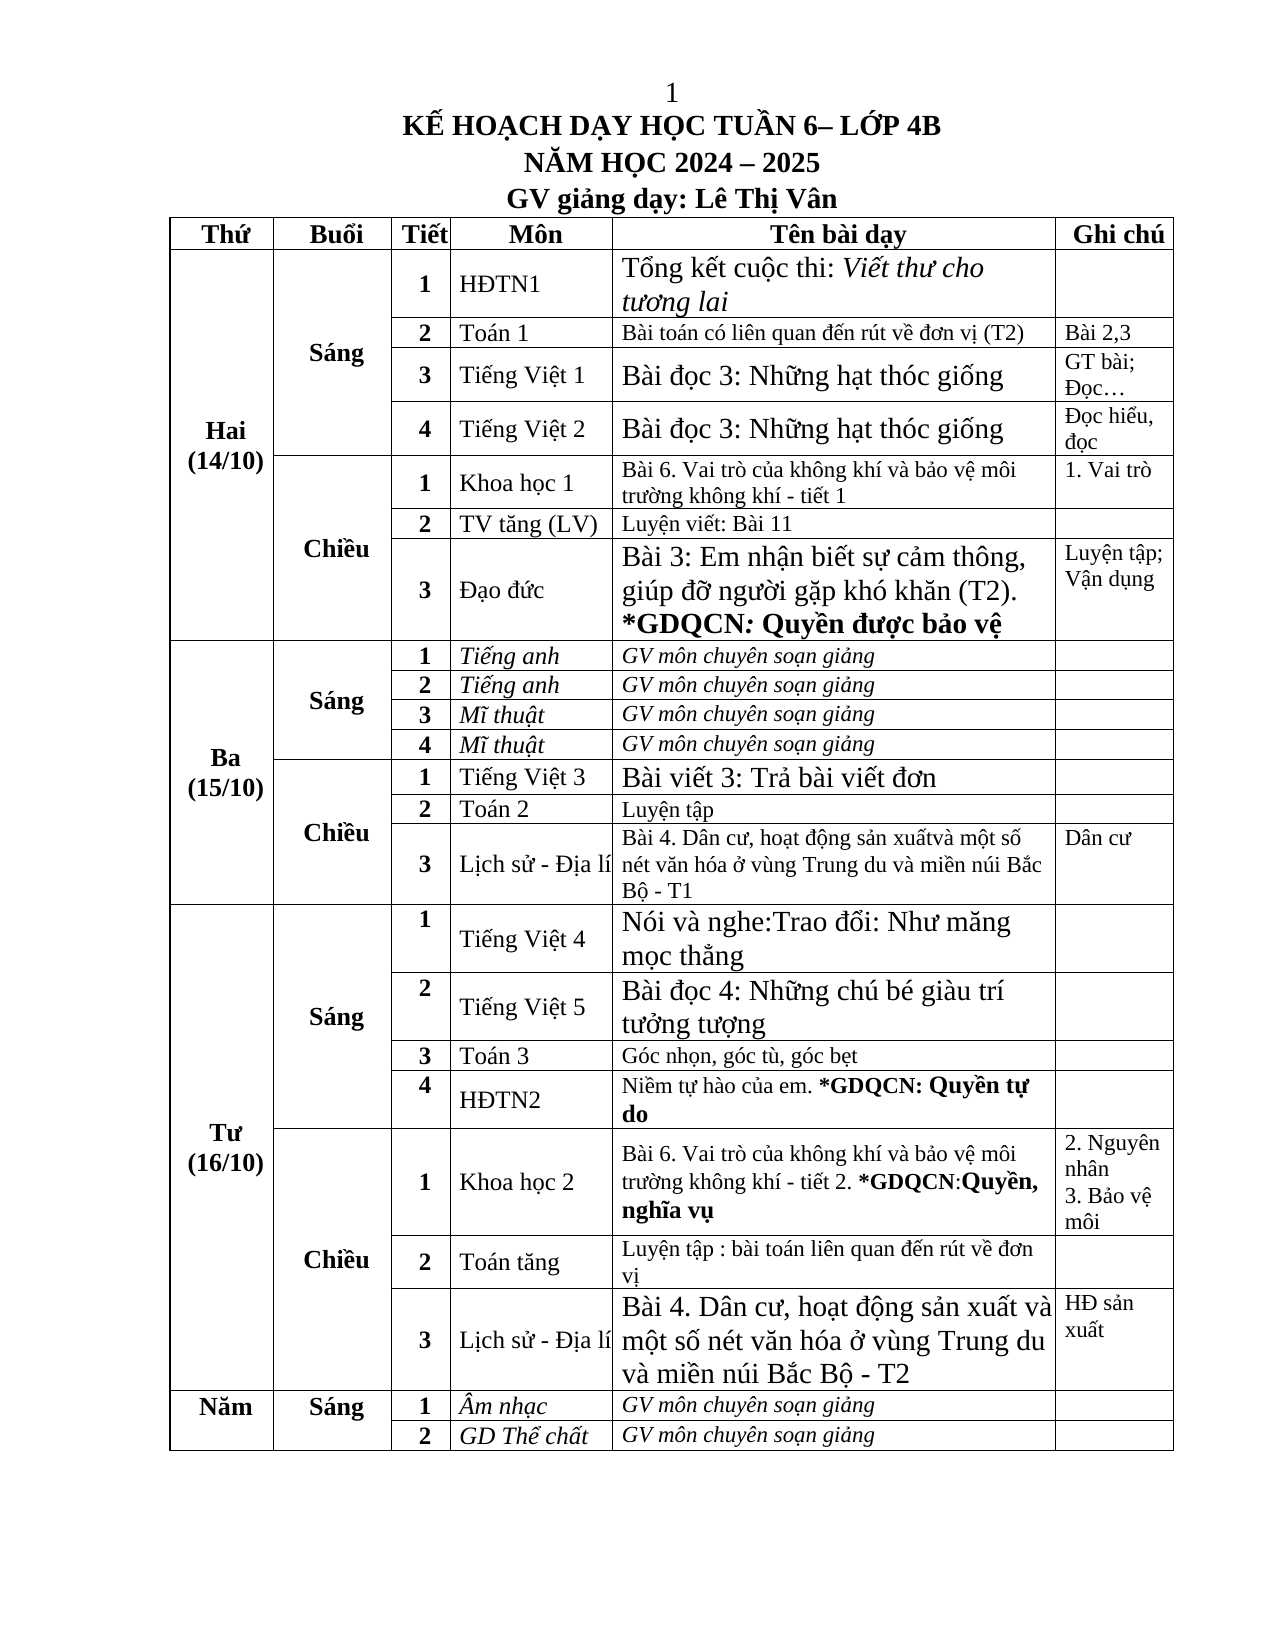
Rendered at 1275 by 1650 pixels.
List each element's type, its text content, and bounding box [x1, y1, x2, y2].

table_cell 1. Vai trò [1056, 456, 1173, 508]
table_cell Chiều [274, 1129, 391, 1390]
table_cell [1056, 1391, 1173, 1420]
table_cell 3 [392, 1289, 450, 1390]
table_cell 3 [392, 1041, 450, 1069]
table_cell [1056, 1421, 1173, 1449]
table_cell HĐ sản xuất [1056, 1289, 1173, 1390]
table_cell GD Thể chất [451, 1421, 612, 1449]
table_cell Bài 4. Dân cư, hoạt động sản xuất và một số nét văn hóa ở vùng Trung du và miền núi Bắc Bộ - T2 [910, 1289, 1055, 1390]
text NĂM HỌC 2024 – 2025 [177, 145, 1167, 178]
table_cell GV môn chuyên soạn giảng [613, 1391, 1055, 1420]
text GV giảng dạy: Lê Thị Vân [177, 181, 1167, 214]
table_cell Bài đọc 3: Những hạt thóc giống [613, 348, 1055, 401]
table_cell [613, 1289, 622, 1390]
table_cell Đọc hiểu, đọc [1056, 402, 1173, 454]
table_cell GT bài; Đọc… [1056, 348, 1173, 401]
table_cell [1056, 700, 1173, 729]
table_cell Hai (14/10) [171, 250, 273, 640]
table_cell Ba (15/10) [171, 641, 273, 903]
table_cell 1 [392, 456, 450, 508]
table_cell 2 [392, 318, 450, 347]
table_cell 2 [392, 509, 450, 538]
table_cell 2 [392, 973, 450, 1040]
table_cell Bài 3: Em nhận biết sự cảm thông, giúp đỡ người gặp khó khăn (T2). *GDQCN: Quyền được bảo vệ [613, 539, 1055, 640]
table_cell Bài đọc 4: Những chú bé giàu trí tưởng tượng [613, 973, 1055, 1040]
table_cell [1056, 671, 1173, 699]
table_cell Toán 2 [451, 795, 612, 823]
table_cell Bài 6. Vai trò của không khí và bảo vệ môi trường không khí - tiết 1 [613, 456, 1055, 508]
table_cell Mĩ thuật [451, 730, 612, 759]
table_cell 1 [392, 641, 450, 669]
table_cell 3 [392, 348, 450, 401]
table_header Môn [451, 218, 612, 249]
table_cell 3 [392, 700, 450, 729]
table_cell TV tăng (LV) [451, 509, 612, 538]
table_cell Toán 1 [451, 318, 612, 347]
table_cell 1 [392, 1391, 450, 1420]
table_cell [1056, 509, 1173, 538]
table_cell Tiếng Việt 2 [451, 402, 612, 454]
table_cell Tổng kết cuộc thi: Viết thư cho tương lai [613, 250, 1055, 317]
table_cell HĐTN2 [451, 1071, 612, 1128]
table_cell [1056, 730, 1173, 759]
table_cell 2 [392, 671, 450, 699]
table_cell 4 [392, 402, 450, 454]
table_cell 1 [392, 760, 450, 793]
table_cell Tư (16/10) [171, 905, 273, 1390]
table_cell Sáng [274, 250, 391, 454]
table_cell Tiếng anh [451, 641, 612, 669]
table_cell [1056, 795, 1173, 823]
table_cell Toán tăng [451, 1236, 612, 1288]
table_cell Bài đọc 3: Những hạt thóc giống [613, 402, 1055, 454]
table_cell Toán 3 [451, 1041, 612, 1069]
table_cell Niềm tự hào của em. *GDQCN: Quyền tự do [613, 1071, 1055, 1128]
table_cell 1 [392, 905, 450, 972]
table_cell [1056, 1236, 1173, 1288]
table_cell [1056, 905, 1173, 972]
table_cell GV môn chuyên soạn giảng [613, 700, 1055, 729]
table_cell [1056, 250, 1173, 317]
table_cell 2 [392, 795, 450, 823]
table_cell GV môn chuyên soạn giảng [613, 641, 1055, 669]
table_cell Tiếng anh [451, 671, 612, 699]
table_cell 1 [392, 250, 450, 317]
table_cell 3 [392, 824, 450, 903]
table_cell [1056, 641, 1173, 669]
table_cell Năm (17/10) [171, 1391, 273, 1449]
table_cell Khoa học 2 [451, 1129, 612, 1234]
table_cell Bài toán có liên quan đến rút về đơn vị (T2) [613, 318, 1055, 347]
table_cell Bài 2,3 [1056, 318, 1173, 347]
table_cell Chiều [274, 760, 391, 903]
text KẾ HOẠCH DẠY HỌC TUẦN 6– LỚP 4B [177, 108, 1167, 142]
table_cell Âm nhạc [451, 1391, 612, 1420]
table_cell [1056, 760, 1173, 793]
table_cell Tiếng Việt 5 [451, 973, 612, 1040]
table_cell 2. Nguyên nhân 3. Bảo vệ môi [1056, 1129, 1173, 1234]
table_cell Góc nhọn, góc tù, góc bẹt [613, 1041, 1055, 1069]
table_cell [1056, 973, 1173, 1040]
table_cell GV môn chuyên soạn giảng [613, 671, 1055, 699]
table_cell Đạo đức [451, 539, 612, 640]
table_cell Tiếng Việt 4 [451, 905, 612, 972]
table_cell Luyện viết: Bài 11 [613, 509, 1055, 538]
table_cell Luyện tập : bài toán liên quan đến rút về đơn vị [613, 1236, 1055, 1288]
table_cell 4 [392, 1071, 450, 1128]
table_cell Sáng [274, 1391, 391, 1449]
table_cell Bài 6. Vai trò của không khí và bảo vệ môi trường không khí - tiết 2. *GDQCN:Quyền, nghĩa vụ [613, 1129, 1055, 1234]
table_cell [1056, 1071, 1173, 1128]
table_cell Sáng [274, 641, 391, 759]
table_cell Sáng [274, 905, 391, 1128]
table_cell Luyện tập; Vận dụng [1056, 539, 1173, 640]
table_cell 2 [392, 1421, 450, 1449]
table_cell 2 [392, 1236, 450, 1288]
table_cell Tiếng Việt 1 [451, 348, 612, 401]
table_cell Lịch sử - Địa lí [451, 1289, 612, 1390]
table_header Buổi [274, 218, 391, 249]
table_cell 4 [392, 730, 450, 759]
table_cell Luyện tập [613, 795, 1055, 823]
table_cell [1056, 1041, 1173, 1069]
table_cell Dân cư [1056, 824, 1173, 903]
table_cell Tiếng Việt 3 [451, 760, 612, 793]
table_cell Lịch sử - Địa lí [451, 824, 612, 903]
table_header Tiết [392, 218, 450, 249]
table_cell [613, 1421, 1055, 1449]
table_cell GV môn chuyên soạn giảng [613, 730, 1055, 759]
table_cell 1 [392, 1129, 450, 1234]
table_cell Khoa học 1 [451, 456, 612, 508]
table_cell Bài viết 3: Trả bài viết đơn [613, 760, 1055, 793]
table_header Ghi chú [1056, 218, 1173, 249]
table_cell Chiều [274, 456, 391, 640]
table_header Thứ [171, 218, 273, 249]
table_header Tên bài dạy [613, 218, 1055, 249]
table_cell HĐTN1 [451, 250, 612, 317]
table_cell 3 [392, 539, 450, 640]
table_cell Bài 4. Dân cư, hoạt động sản xuấtvà một số nét văn hóa ở vùng Trung du và miền núi Bắc Bộ - T1 [693, 824, 1055, 903]
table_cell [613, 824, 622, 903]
table_cell Mĩ thuật [451, 700, 612, 729]
table_cell Nói và nghe:Trao đổi: Như măng mọc thẳng [613, 905, 1055, 972]
